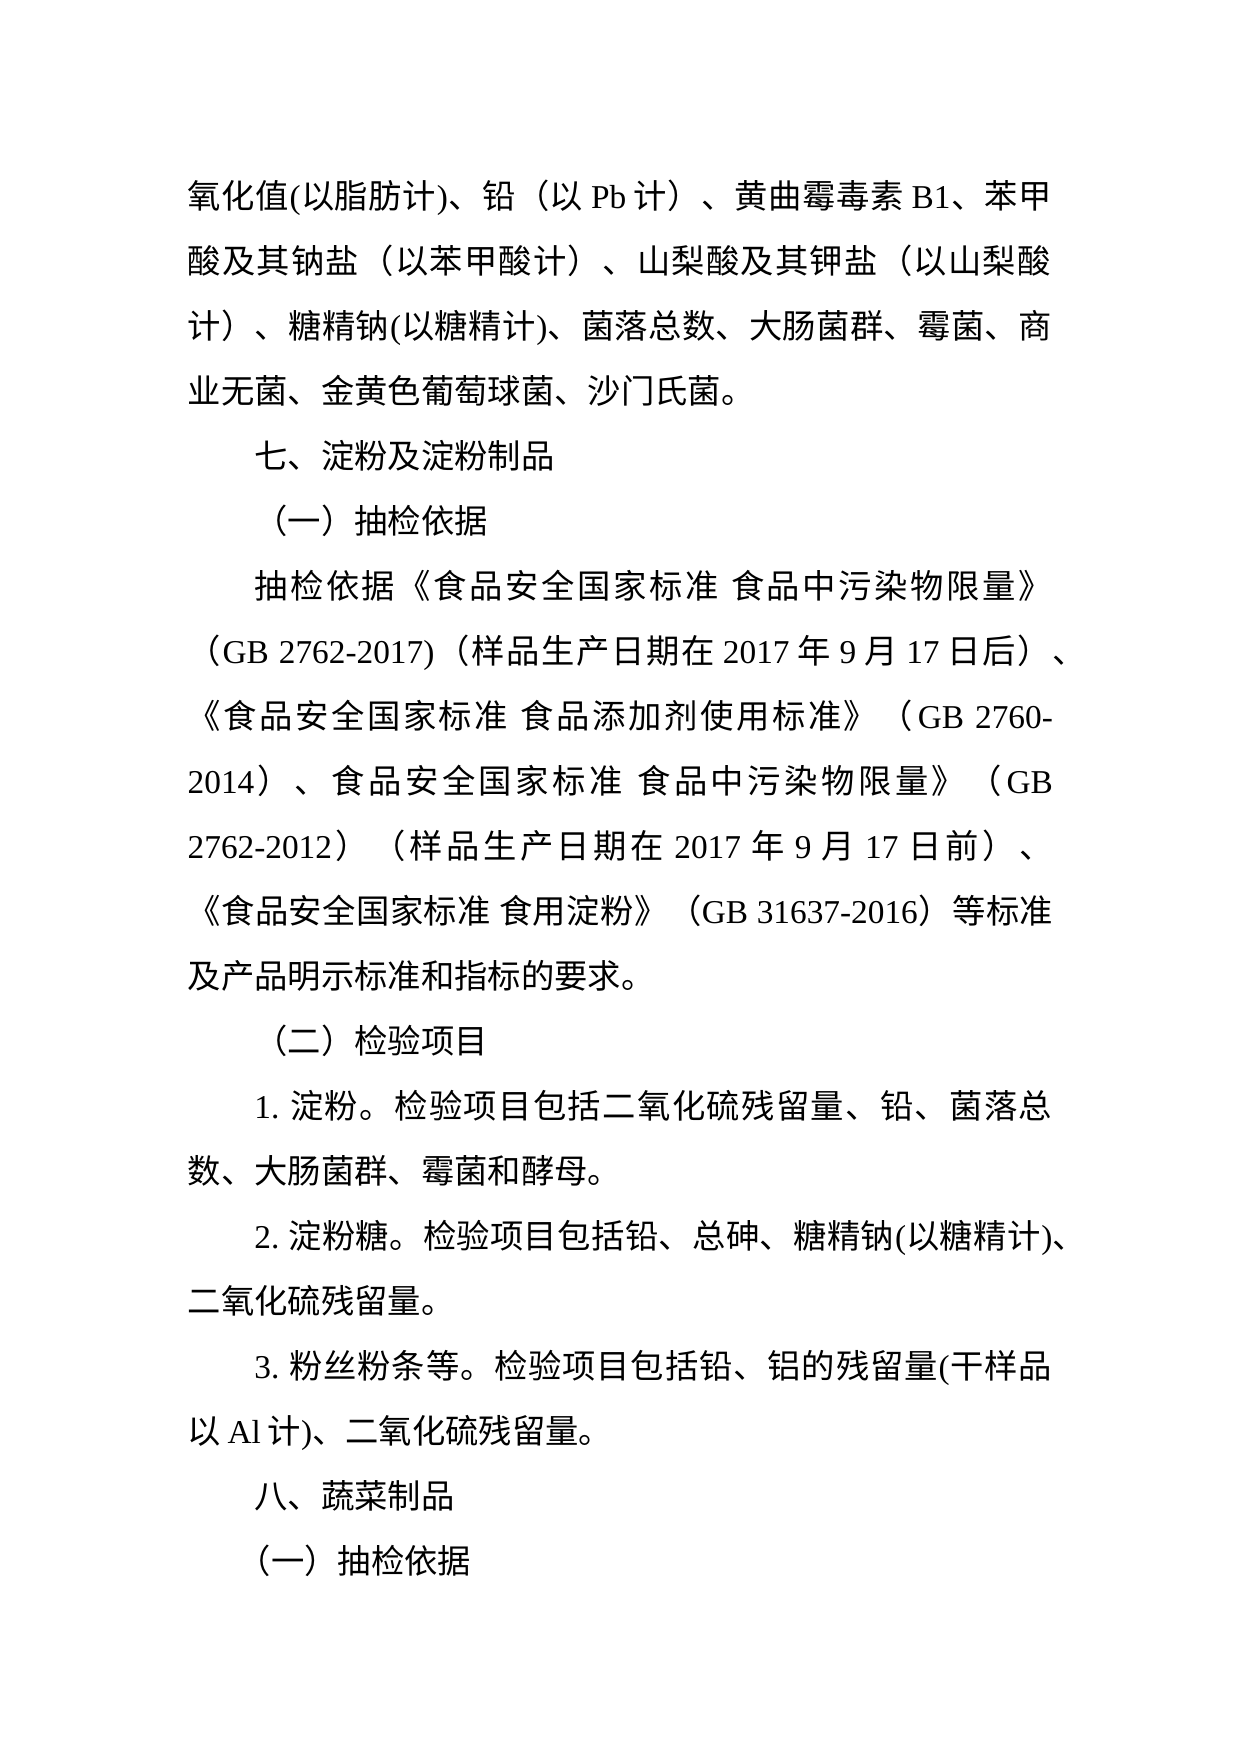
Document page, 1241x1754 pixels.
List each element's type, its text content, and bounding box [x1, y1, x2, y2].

text 2. 淀粉糖。检验项目包括铅、总砷、糖精钠(以糖精计)、二氧化硫残留量。 [187, 1202, 1053, 1332]
text （二）检验项目 [187, 1007, 1053, 1072]
text 抽检依据《食品安全国家标准 食品中污染物限量》（GB 2762-2017)（样品生产日期在2017年9月17日后）、《食品安全国家标准 食品添加剂使用标准》（GB 2760-2014）、食品安全国家标准 食品中污染物限量》（GB 2762-2012）（样品生产日期在2017年9月17日前）、《食品安全国家标准 食用淀粉》（GB 31637-2016）等标准及产品明示标准和指标的要求。 [187, 552, 1053, 1007]
text （一）抽检依据 [187, 1527, 1053, 1592]
text 3. 粉丝粉条等。检验项目包括铅、铝的残留量(干样品，以Al计)、二氧化硫残留量。 [187, 1332, 1053, 1462]
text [187, 162, 1053, 422]
text 七、淀粉及淀粉制品 [187, 422, 1053, 487]
text 八、蔬菜制品 [187, 1462, 1053, 1527]
text （一）抽检依据 [187, 487, 1053, 552]
text 1. 淀粉。检验项目包括二氧化硫残留量、铅、菌落总数、大肠菌群、霉菌和酵母。 [187, 1072, 1053, 1202]
